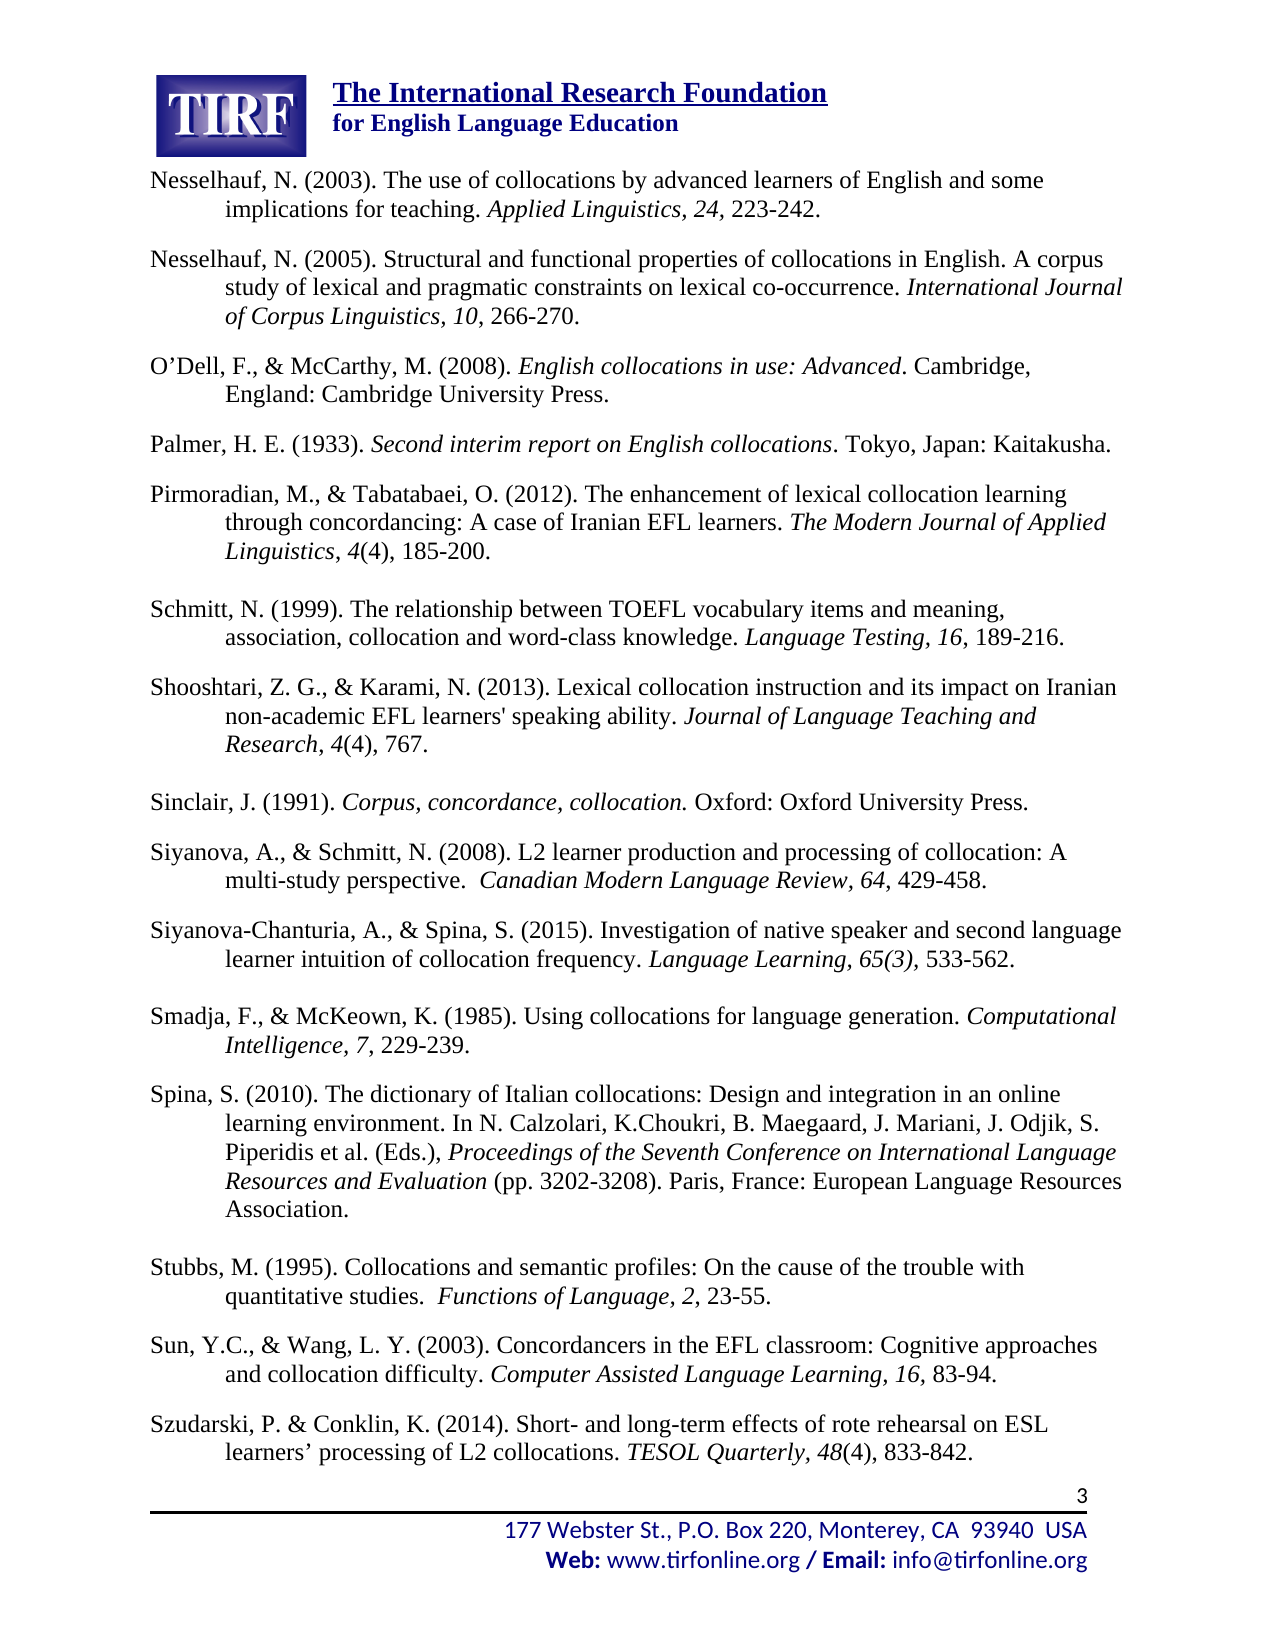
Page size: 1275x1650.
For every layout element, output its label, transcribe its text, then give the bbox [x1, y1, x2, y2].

text O’Dell, F., & McCarthy, M. (2008). English collocations in use: Advanced. Cambridge, England: Cambridge University Press. [150, 351, 1125, 408]
text Nesselhauf, N. (2003). The use of collocations by advanced learners of English and some implications for teaching. Applied Linguistics, 24, 223-242. [150, 165, 1125, 223]
picture [156, 75, 307, 157]
text Siyanova, A., & Schmitt, N. (2008). L2 learner production and processing of collocation: A multi-study perspective. Canadian Modern Language Review, 64, 429-458. [150, 837, 1125, 894]
text Pirmoradian, M., & Tabatabaei, O. (2012). The enhancement of lexical collocation learning through concordancing: A case of Iranian EFL learners. The Modern Journal of Applied Linguistics, 4(4), 185-200. [150, 479, 1125, 565]
text Sun, Y.C., & Wang, L. Y. (2003). Concordancers in the EFL classroom: Cognitive approaches and collocation difficulty. Computer Assisted Language Learning, 16, 83-94. [150, 1330, 1125, 1388]
text Nesselhauf, N. (2005). Structural and functional properties of collocations in English. A corpus study of lexical and pragmatic constraints on lexical co-occurrence. International Journal of Corpus Linguistics, 10, 266-270. [150, 244, 1125, 330]
text Siyanova-Chanturia, A., & Spina, S. (2015). Investigation of native speaker and second language learner intuition of collocation frequency. Language Learning, 65(3), 533-562. [150, 915, 1125, 972]
text Spina, S. (2010). The dictionary of Italian collocations: Design and integration in an online learning environment. In N. Calzolari, K.Choukri, B. Maegaard, J. Mariani, J. Odjik, S. Piperidis et al. (Eds.), Proceedings of the Seventh Conference on International Language Resources and Evaluation (pp. 3202-3208). Paris, France: European Language Resources Association. [150, 1079, 1125, 1223]
text Palmer, H. E. (1933). Second interim report on English collocations. Tokyo, Japan: Kaitakusha. [150, 429, 1125, 458]
text Schmitt, N. (1999). The relationship between TOEFL vocabulary items and meaning, association, collocation and word-class knowledge. Language Testing, 16, 189-216. [150, 594, 1125, 651]
text Smadja, F., & McKeown, K. (1985). Using collocations for language generation. Computational Intelligence, 7, 229-239. [150, 1001, 1125, 1059]
text Stubbs, M. (1995). Collocations and semantic profiles: On the cause of the trouble with quantitative studies. Functions of Language, 2, 23-55. [150, 1252, 1125, 1309]
text Sinclair, J. (1991). Corpus, concordance, collocation. Oxford: Oxford University Press. [150, 787, 1125, 816]
text Szudarski, P. & Conklin, K. (2014). Short- and long-term effects of rote rehearsal on ESL learners’ processing of L2 collocations. TESOL Quarterly, 48(4), 833-842. [150, 1409, 1125, 1466]
text Shooshtari, Z. G., & Karami, N. (2013). Lexical collocation instruction and its impact on Iranian non-academic EFL learners' speaking ability. Journal of Language Teaching and Research, 4(4), 767. [150, 672, 1125, 758]
